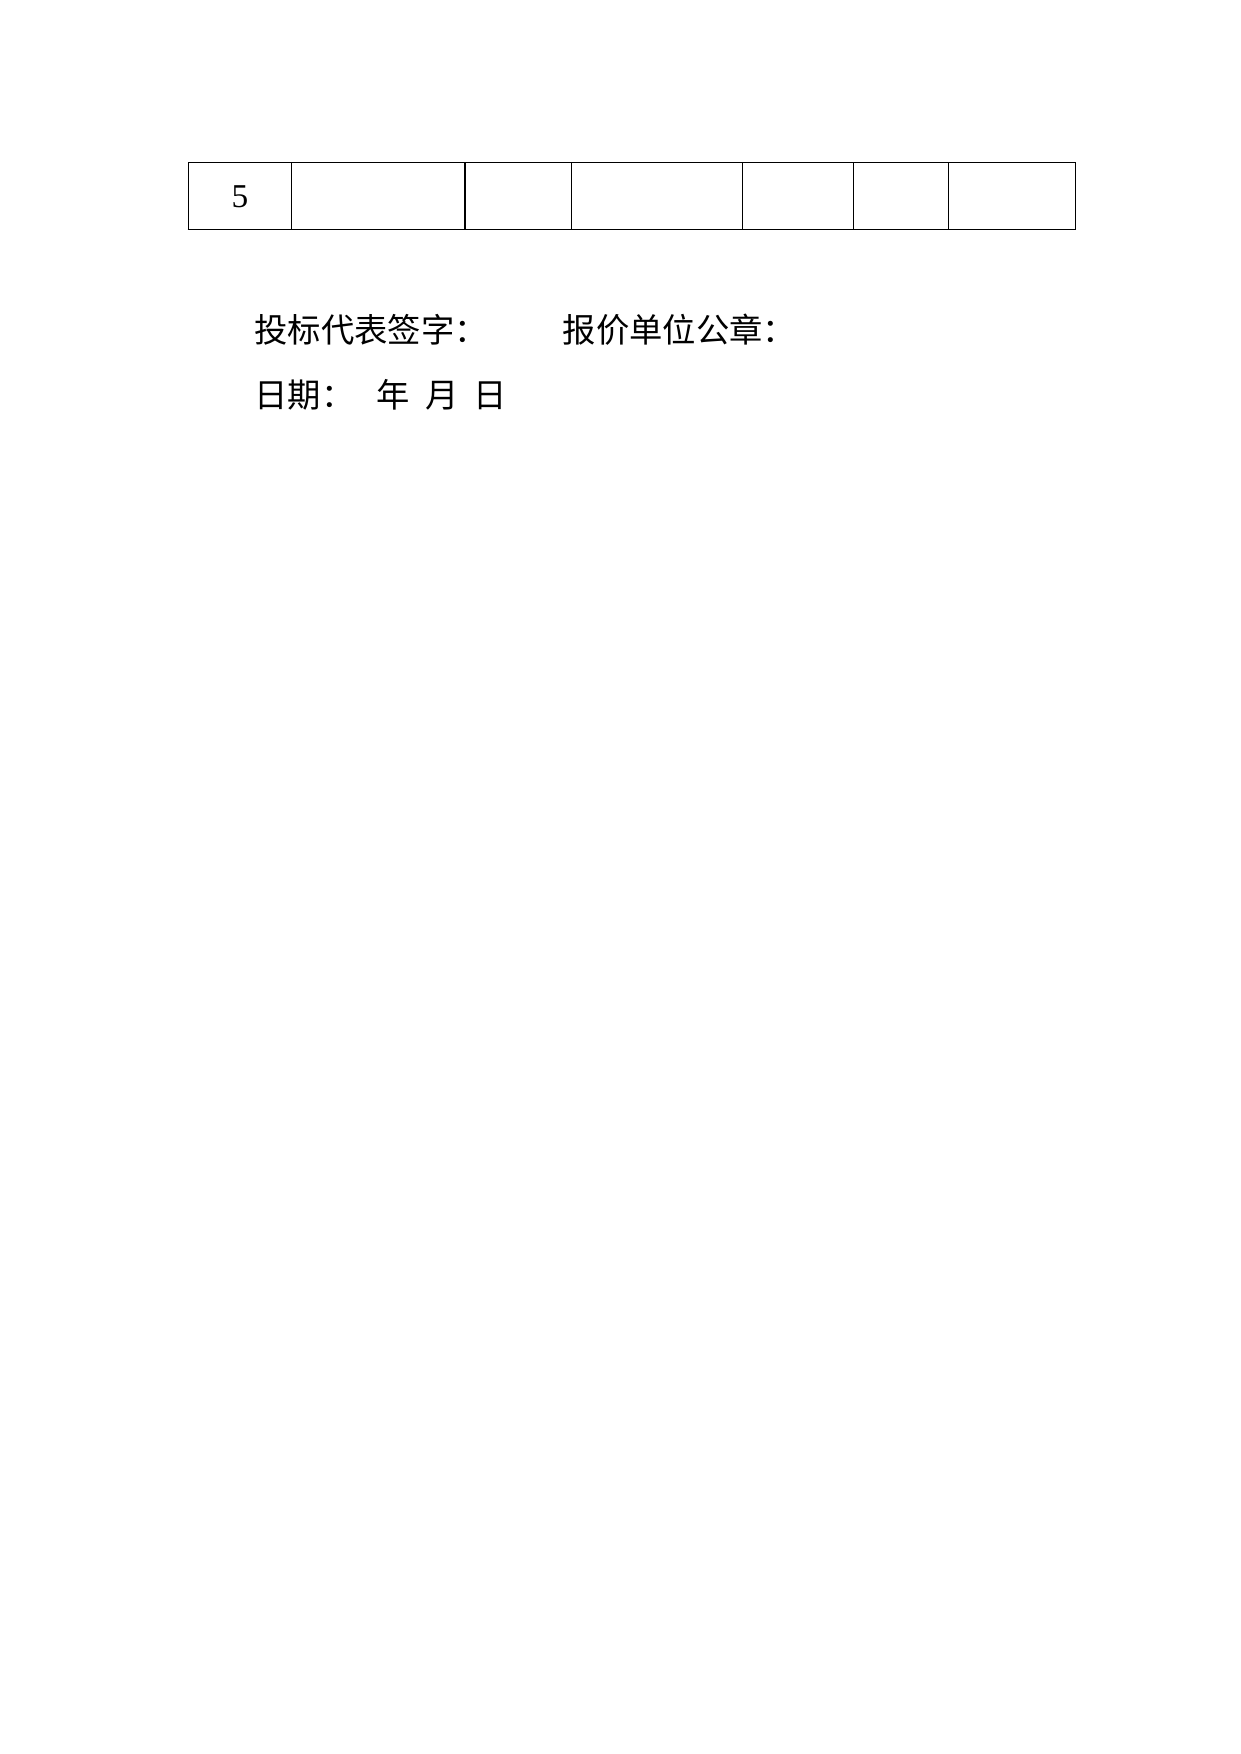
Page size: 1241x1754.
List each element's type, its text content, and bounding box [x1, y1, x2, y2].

table_cell 5 [189, 163, 291, 229]
table_cell [466, 163, 571, 229]
table_cell [854, 163, 948, 229]
table_cell [572, 163, 742, 229]
table_cell [292, 163, 464, 229]
table_cell [743, 163, 853, 229]
text 投标代表签字： 报价单位公章： [187, 295, 1053, 360]
text 日期： 年 月 日 [187, 360, 1053, 425]
